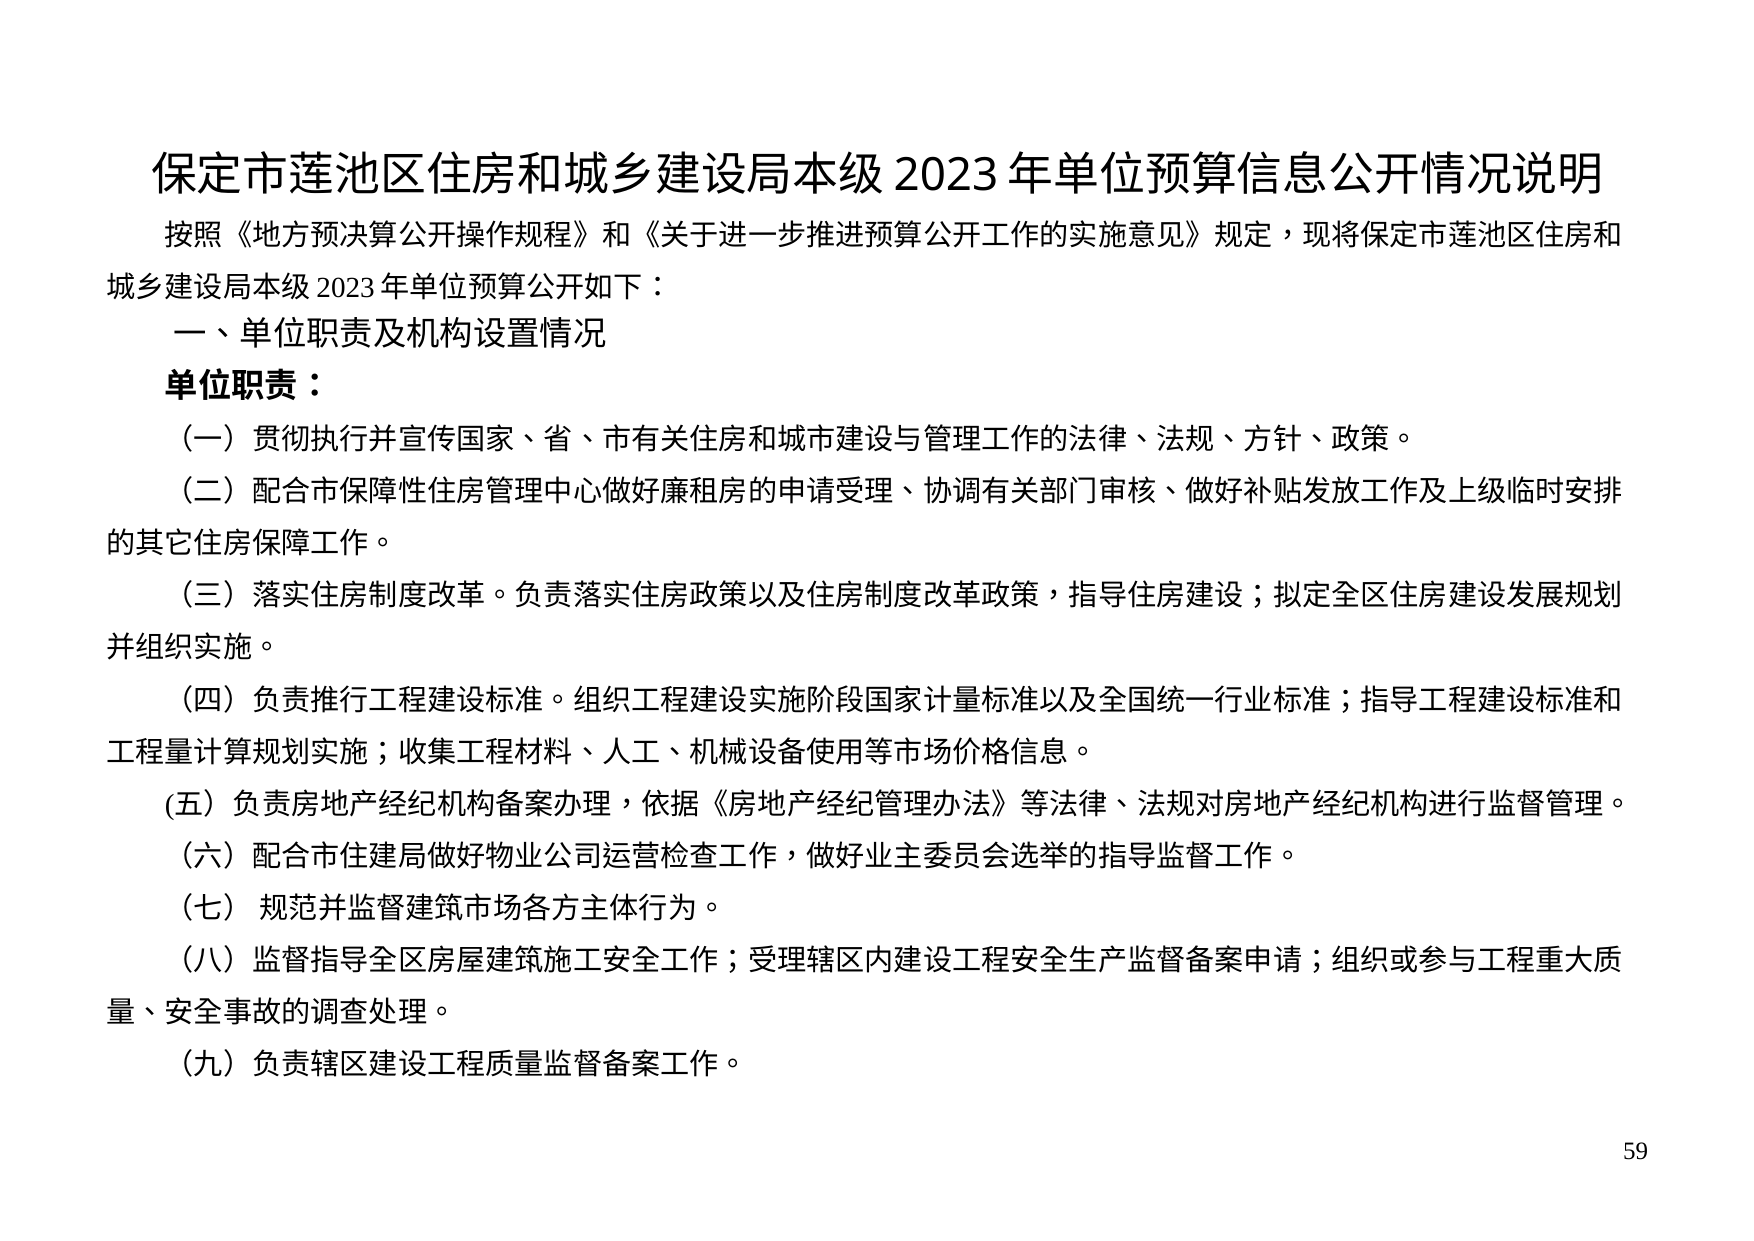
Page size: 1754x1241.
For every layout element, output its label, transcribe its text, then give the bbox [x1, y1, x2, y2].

text （四）负责推行工程建设标准。组织工程建设实施阶段国家计量标准以及全国统一行业标准；指导工程建设标准和工程量计算规划实施；收集工程材料、人工、机械设备使用等市场价格信息。 [106, 668, 1648, 772]
text （三）落实住房制度改革。负责落实住房政策以及住房制度改革政策，指导住房建设；拟定全区住房建设发展规划并组织实施。 [106, 564, 1648, 668]
text （八）监督指导全区房屋建筑施工安全工作；受理辖区内建设工程安全生产监督备案申请；组织或参与工程重大质量、安全事故的调查处理。 [106, 929, 1648, 1033]
text 单位职责： [106, 356, 1648, 408]
text (五）负责房地产经纪机构备案办理，依据《房地产经纪管理办法》等法律、法规对房地产经纪机构进行监督管理。 [106, 772, 1648, 824]
text （七） 规范并监督建筑市场各方主体行为。 [106, 877, 1648, 929]
text 一、单位职责及机构设置情况 [106, 309, 1648, 355]
text （二）配合市保障性住房管理中心做好廉租房的申请受理、协调有关部门审核、做好补贴发放工作及上级临时安排的其它住房保障工作。 [106, 460, 1648, 564]
text （九）负责辖区建设工程质量监督备案工作。 [106, 1033, 1648, 1085]
text （一）贯彻执行并宣传国家、省、市有关住房和城市建设与管理工作的法律、法规、方针、政策。 [106, 408, 1648, 460]
text 按照《地方预决算公开操作规程》和《关于进一步推进预算公开工作的实施意见》规定，现将保定市莲池区住房和城乡建设局本级2023年单位预算公开如下： [106, 204, 1648, 308]
text 保定市莲池区住房和城乡建设局本级2023年单位预算信息公开情况说明 [106, 142, 1648, 204]
text （六）配合市住建局做好物业公司运营检查工作，做好业主委员会选举的指导监督工作。 [106, 824, 1648, 877]
